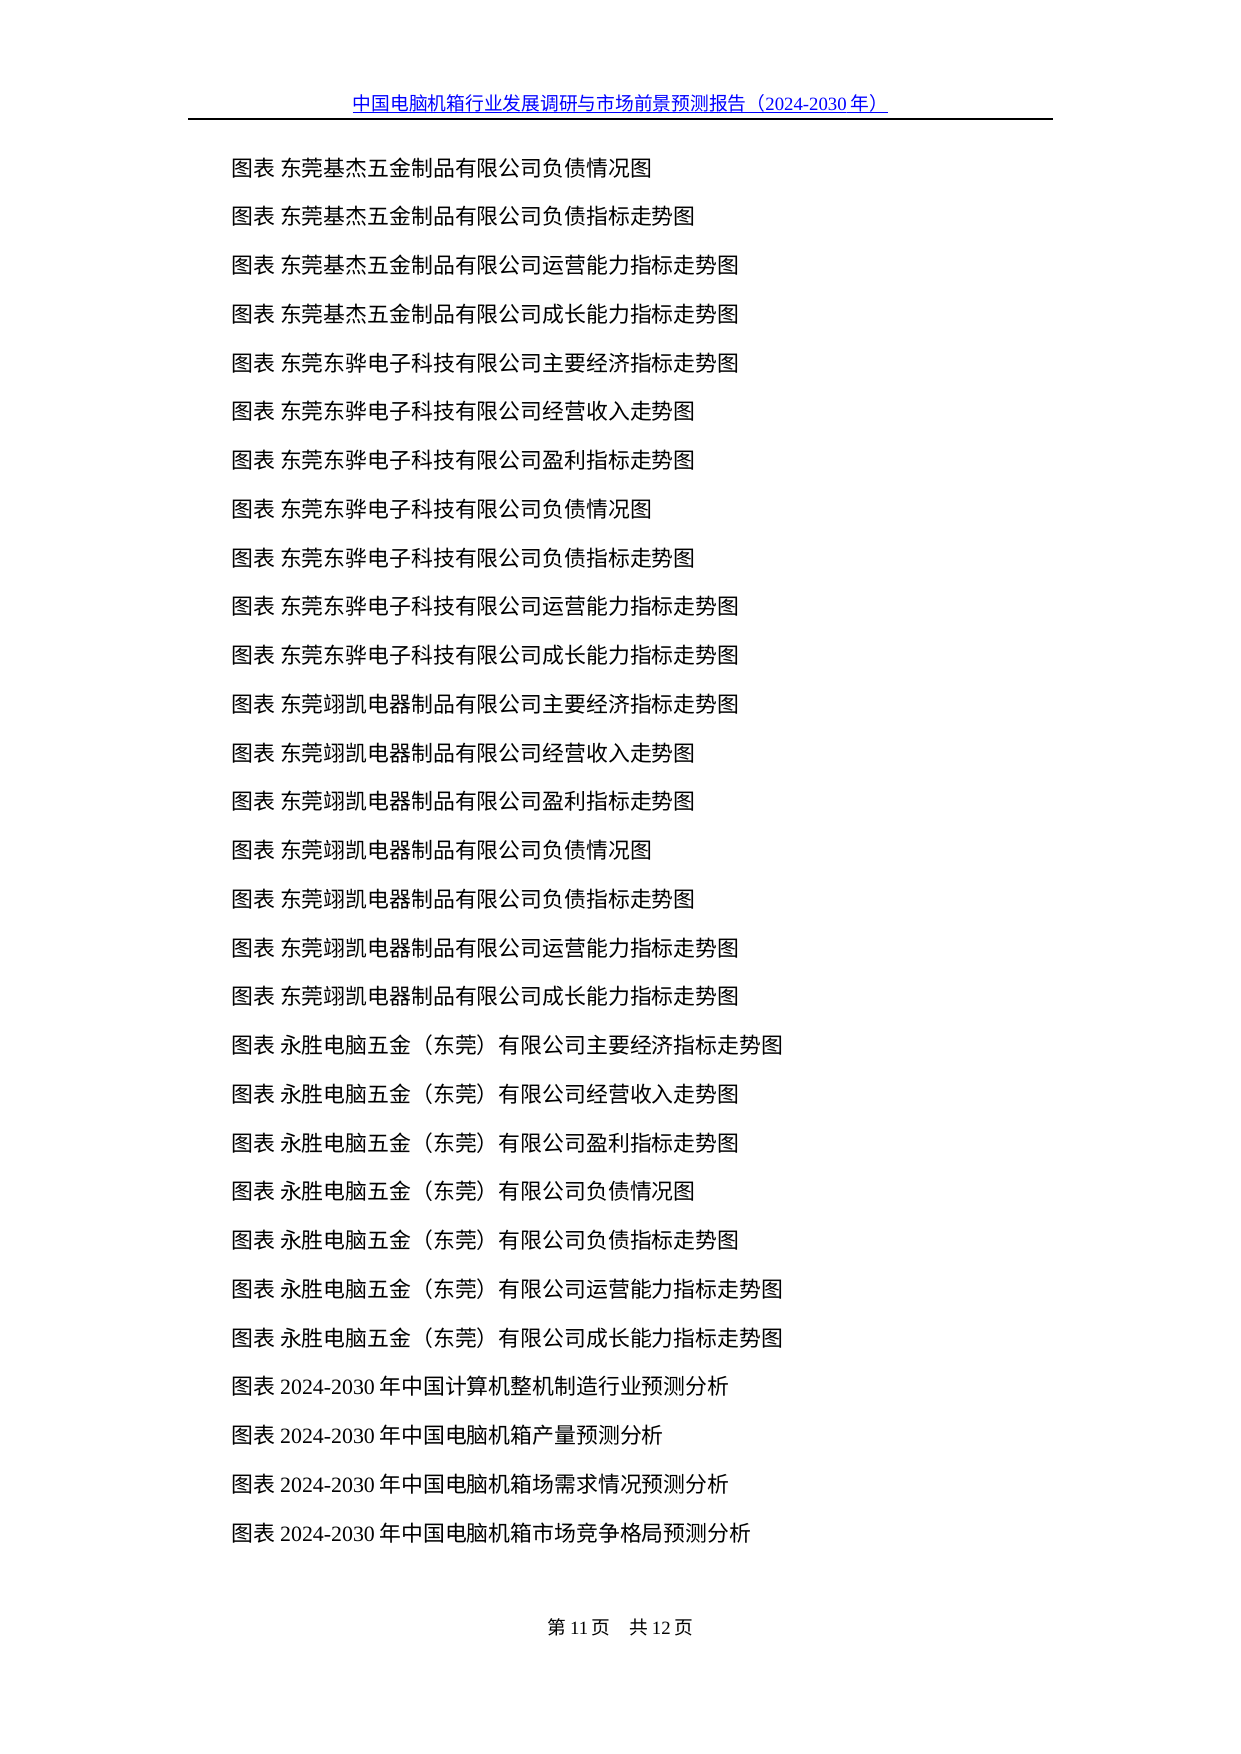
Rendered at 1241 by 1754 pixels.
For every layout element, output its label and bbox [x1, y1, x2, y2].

text [187, 150, 1053, 1548]
